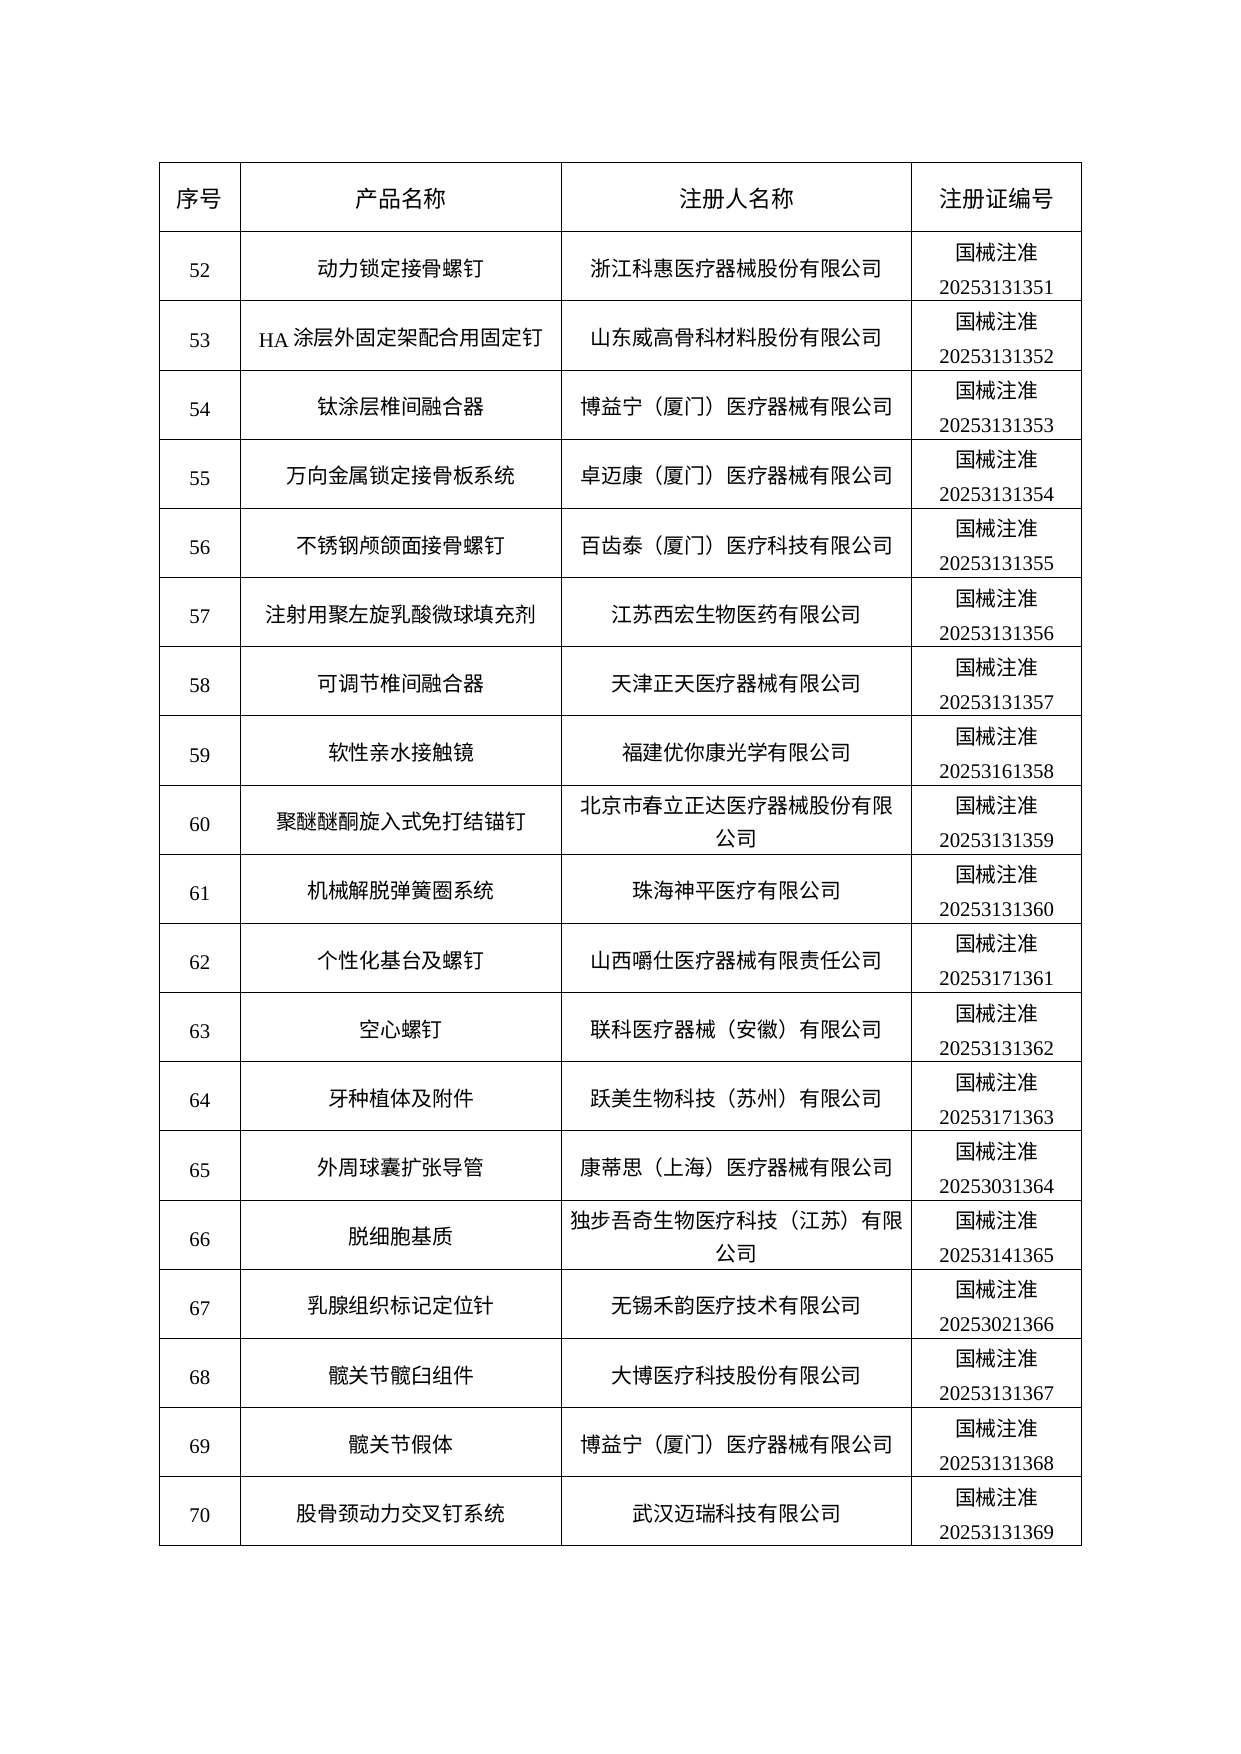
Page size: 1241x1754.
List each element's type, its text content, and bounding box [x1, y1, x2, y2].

table_cell HA涂层外固定架配合用固定钉 [241, 301, 561, 369]
table_cell 65 [160, 1131, 240, 1199]
table_cell 独步吾奇生物医疗科技（江苏）有限 公司 [562, 1201, 911, 1269]
table_cell 国械注准20253131355 [912, 509, 1081, 577]
table_cell 武汉迈瑞科技有限公司 [562, 1477, 911, 1545]
table_cell 国械注准20253131352 [912, 301, 1081, 369]
table_cell 国械注准20253131354 [912, 440, 1081, 508]
table_cell 55 [160, 440, 240, 508]
table_cell 股骨颈动力交叉钉系统 [241, 1477, 561, 1545]
table_cell 67 [160, 1270, 240, 1338]
table_cell 浙江科惠医疗器械股份有限公司 [562, 232, 911, 300]
table_cell 个性化基台及螺钉 [241, 924, 561, 992]
table_cell 64 [160, 1062, 240, 1130]
table_cell 国械注准20253131368 [912, 1408, 1081, 1476]
table_cell 52 [160, 232, 240, 300]
table_cell 山西嚼仕医疗器械有限责任公司 [562, 924, 911, 992]
table_header 序号 [160, 163, 240, 231]
table_cell 万向金属锁定接骨板系统 [241, 440, 561, 508]
table_cell 国械注准20253031364 [912, 1131, 1081, 1199]
table_cell 机械解脱弹簧圈系统 [241, 855, 561, 923]
table_cell 不锈钢颅颌面接骨螺钉 [241, 509, 561, 577]
table_cell 北京市春立正达医疗器械股份有限 公司 [562, 786, 911, 854]
table_cell 软性亲水接触镜 [241, 716, 561, 784]
table_cell 56 [160, 509, 240, 577]
table_header 注册证编号 [912, 163, 1081, 231]
table_cell 可调节椎间融合器 [241, 647, 561, 715]
table_cell 国械注准20253141365 [912, 1201, 1081, 1269]
table_cell 62 [160, 924, 240, 992]
table_cell 珠海神平医疗有限公司 [562, 855, 911, 923]
table_cell 国械注准20253131359 [912, 786, 1081, 854]
table_cell 66 [160, 1201, 240, 1269]
table_cell 空心螺钉 [241, 993, 561, 1061]
table_cell 天津正天医疗器械有限公司 [562, 647, 911, 715]
table_cell 聚醚醚酮旋入式免打结锚钉 [241, 786, 561, 854]
table_cell 乳腺组织标记定位针 [241, 1270, 561, 1338]
table_cell 国械注准20253171361 [912, 924, 1081, 992]
table_cell 国械注准20253021366 [912, 1270, 1081, 1338]
table_cell 国械注准20253131357 [912, 647, 1081, 715]
table_cell 国械注准20253171363 [912, 1062, 1081, 1130]
table_cell 山东威高骨科材料股份有限公司 [562, 301, 911, 369]
table_cell 康蒂思（上海）医疗器械有限公司 [562, 1131, 911, 1199]
table_cell 福建优你康光学有限公司 [562, 716, 911, 784]
table_cell 钛涂层椎间融合器 [241, 371, 561, 439]
table_cell 68 [160, 1339, 240, 1407]
table_cell 国械注准20253131351 [912, 232, 1081, 300]
table_cell 牙种植体及附件 [241, 1062, 561, 1130]
table_cell 59 [160, 716, 240, 784]
table_cell 联科医疗器械（安徽）有限公司 [562, 993, 911, 1061]
table_cell 百齿泰（厦门）医疗科技有限公司 [562, 509, 911, 577]
table_cell 58 [160, 647, 240, 715]
table_cell 国械注准20253131367 [912, 1339, 1081, 1407]
table_cell 国械注准20253131353 [912, 371, 1081, 439]
table_cell 70 [160, 1477, 240, 1545]
table_cell 博益宁（厦门）医疗器械有限公司 [562, 1408, 911, 1476]
table_cell 国械注准20253131362 [912, 993, 1081, 1061]
table_cell 注射用聚左旋乳酸微球填充剂 [241, 578, 561, 646]
table_cell 脱细胞基质 [241, 1201, 561, 1269]
table_cell 国械注准20253131369 [912, 1477, 1081, 1545]
table_cell 动力锁定接骨螺钉 [241, 232, 561, 300]
table_cell 国械注准20253161358 [912, 716, 1081, 784]
table_cell 跃美生物科技（苏州）有限公司 [562, 1062, 911, 1130]
table_cell 54 [160, 371, 240, 439]
table_cell 69 [160, 1408, 240, 1476]
table_header 产品名称 [241, 163, 561, 231]
table_cell 53 [160, 301, 240, 369]
table_cell 61 [160, 855, 240, 923]
table_cell 60 [160, 786, 240, 854]
table_cell 大博医疗科技股份有限公司 [562, 1339, 911, 1407]
table_header 注册人名称 [562, 163, 911, 231]
table_cell 外周球囊扩张导管 [241, 1131, 561, 1199]
table_cell 国械注准20253131360 [912, 855, 1081, 923]
table_cell 57 [160, 578, 240, 646]
table_cell 无锡禾韵医疗技术有限公司 [562, 1270, 911, 1338]
table_cell 髋关节假体 [241, 1408, 561, 1476]
table_cell 国械注准20253131356 [912, 578, 1081, 646]
table_cell 江苏西宏生物医药有限公司 [562, 578, 911, 646]
table_cell 63 [160, 993, 240, 1061]
table_cell 博益宁（厦门）医疗器械有限公司 [562, 371, 911, 439]
table_cell 髋关节髋臼组件 [241, 1339, 561, 1407]
table_cell 卓迈康（厦门）医疗器械有限公司 [562, 440, 911, 508]
